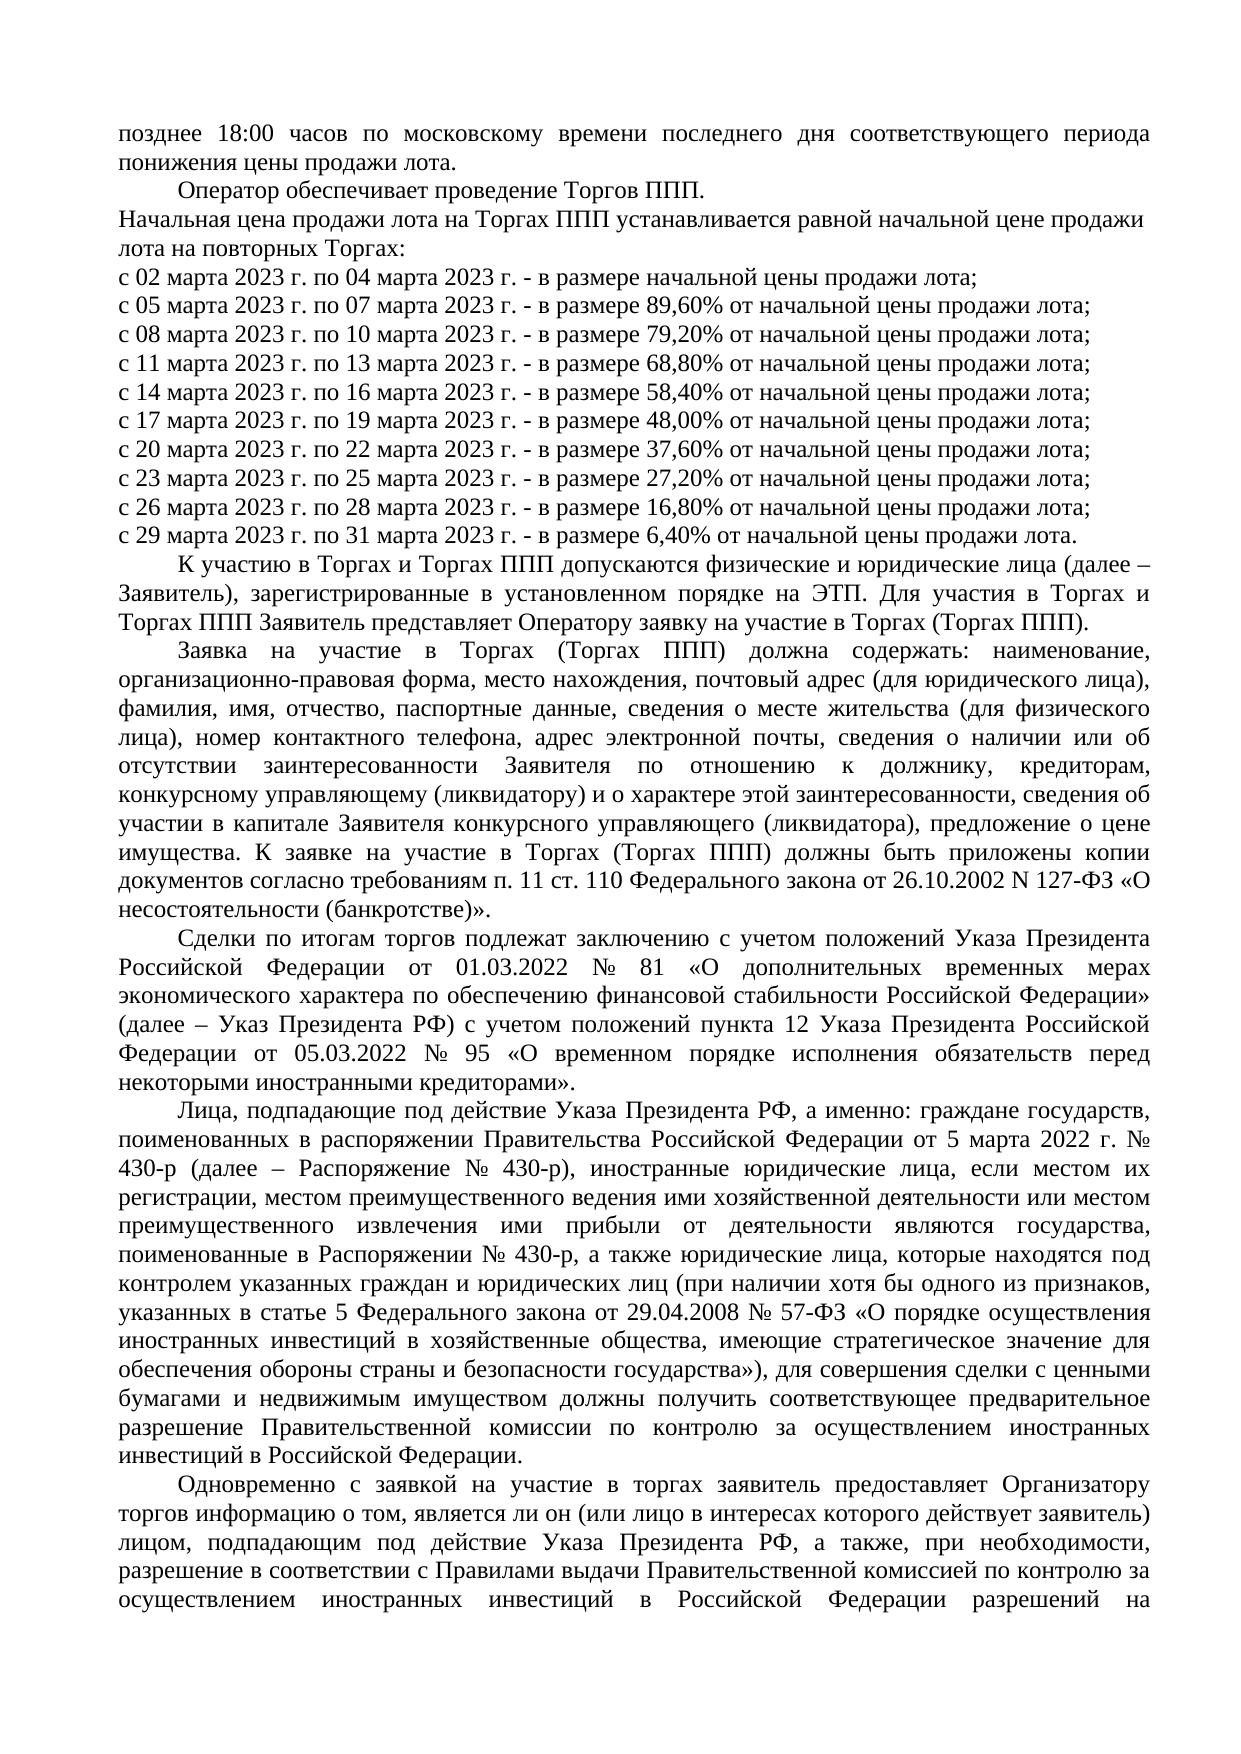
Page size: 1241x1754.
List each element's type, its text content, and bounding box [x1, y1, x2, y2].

text с 29 марта 2023 г. по 31 марта 2023 г. - в размере 6,40% от начальной цены продажи лота. [118, 521, 1151, 549]
text с 23 марта 2023 г. по 25 марта 2023 г. - в размере 27,20% от начальной цены продажи лота; [118, 463, 1151, 492]
text с 02 марта 2023 г. по 04 марта 2023 г. - в размере начальной цены продажи лота; [118, 262, 1151, 291]
text К участию в Торгах и Торгах ППП допускаются физические и юридические лица (далее – Заявитель), зарегистрированные в установленном порядке на ЭТП. Для участия в Торгах и Торгах ППП Заявитель представляет Оператору заявку на участие в Торгах (Торгах ППП). [118, 549, 1151, 636]
text Начальная цена продажи лота на Торгах ППП устанавливается равной начальной цене продажи лота на повторных Торгах: [118, 204, 1151, 262]
text Заявка на участие в Торгах (Торгах ППП) должна содержать: наименование, организационно-правовая форма, место нахождения, почтовый адрес (для юридического лица), фамилия, имя, отчество, паспортные данные, сведения о месте жительства (для физического лица), номер контактного телефона, адрес электронной почты, сведения о наличии или об отсутствии заинтересованности Заявителя по отношению к должнику, кредиторам, конкурсному управляющему (ликвидатору) и о характере этой заинтересованности, сведения об участии в капитале Заявителя конкурсного управляющего (ликвидатора), предложение о цене имущества. К заявке на участие в Торгах (Торгах ППП) должны быть приложены копии документов согласно требованиям п. 11 ст. 110 Федерального закона от 26.10.2002 N 127-ФЗ «О несостоятельности (банкротстве)». [118, 636, 1151, 923]
text с 14 марта 2023 г. по 16 марта 2023 г. - в размере 58,40% от начальной цены продажи лота; [118, 377, 1151, 406]
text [118, 118, 1151, 176]
text Сделки по итогам торгов подлежат заключению с учетом положений Указа Президента Российской Федерации от 01.03.2022 № 81 «О дополнительных временных мерах экономического характера по обеспечению финансовой стабильности Российской Федерации» (далее – Указ Президента РФ) с учетом положений пункта 12 Указа Президента Российской Федерации от 05.03.2022 № 95 «О временном порядке исполнения обязательств перед некоторыми иностранными кредиторами». [118, 923, 1151, 1096]
text с 05 марта 2023 г. по 07 марта 2023 г. - в размере 89,60% от начальной цены продажи лота; [118, 291, 1151, 319]
text с 08 марта 2023 г. по 10 марта 2023 г. - в размере 79,20% от начальной цены продажи лота; [118, 319, 1151, 348]
text Лица, подпадающие под действие Указа Президента РФ, а именно: граждане государств, поименованных в распоряжении Правительства Российской Федерации от 5 марта 2022 г. № 430-р (далее – Распоряжение № 430-р), иностранные юридические лица, если местом их регистрации, местом преимущественного ведения ими хозяйственной деятельности или местом преимущественного извлечения ими прибыли от деятельности являются государства, поименованные в Распоряжении № 430-р, а также юридические лица, которые находятся под контролем указанных граждан и юридических лиц (при наличии хотя бы одного из признаков, указанных в статье 5 Федерального закона от 29.04.2008 № 57-ФЗ «О порядке осуществления иностранных инвестиций в хозяйственные общества, имеющие стратегическое значение для обеспечения обороны страны и безопасности государства»), для совершения сделки с ценными бумагами и недвижимым имуществом должны получить соответствующее предварительное разрешение Правительственной комиссии по контролю за осуществлением иностранных инвестиций в Российской Федерации. [118, 1096, 1151, 1469]
text с 17 марта 2023 г. по 19 марта 2023 г. - в размере 48,00% от начальной цены продажи лота; [118, 406, 1151, 434]
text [118, 1469, 1151, 1613]
text с 26 марта 2023 г. по 28 марта 2023 г. - в размере 16,80% от начальной цены продажи лота; [118, 492, 1151, 521]
text с 20 марта 2023 г. по 22 марта 2023 г. - в размере 37,60% от начальной цены продажи лота; [118, 434, 1151, 463]
text с 11 марта 2023 г. по 13 марта 2023 г. - в размере 68,80% от начальной цены продажи лота; [118, 348, 1151, 377]
text Оператор обеспечивает проведение Торгов ППП. [118, 176, 1151, 204]
